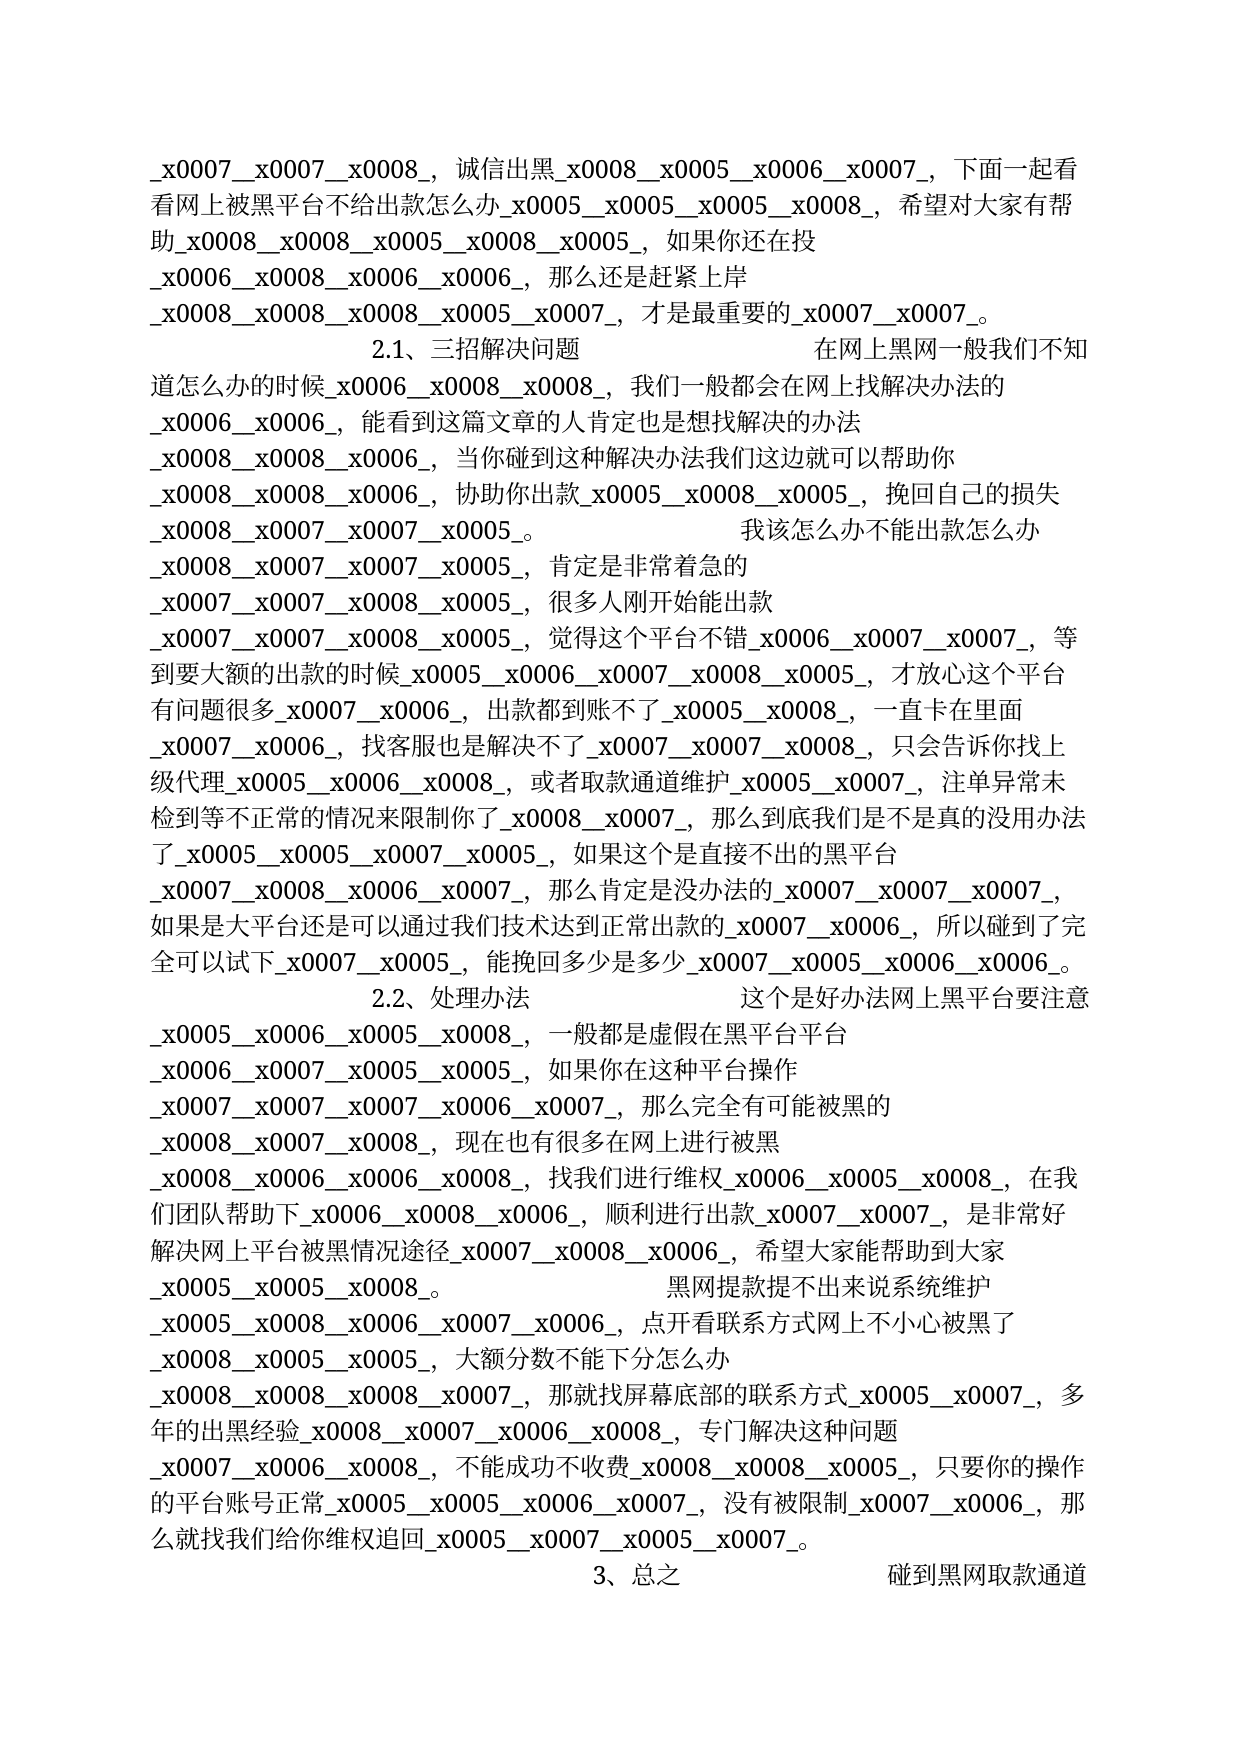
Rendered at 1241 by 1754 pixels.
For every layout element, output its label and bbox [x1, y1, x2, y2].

text [150, 150, 1090, 1592]
